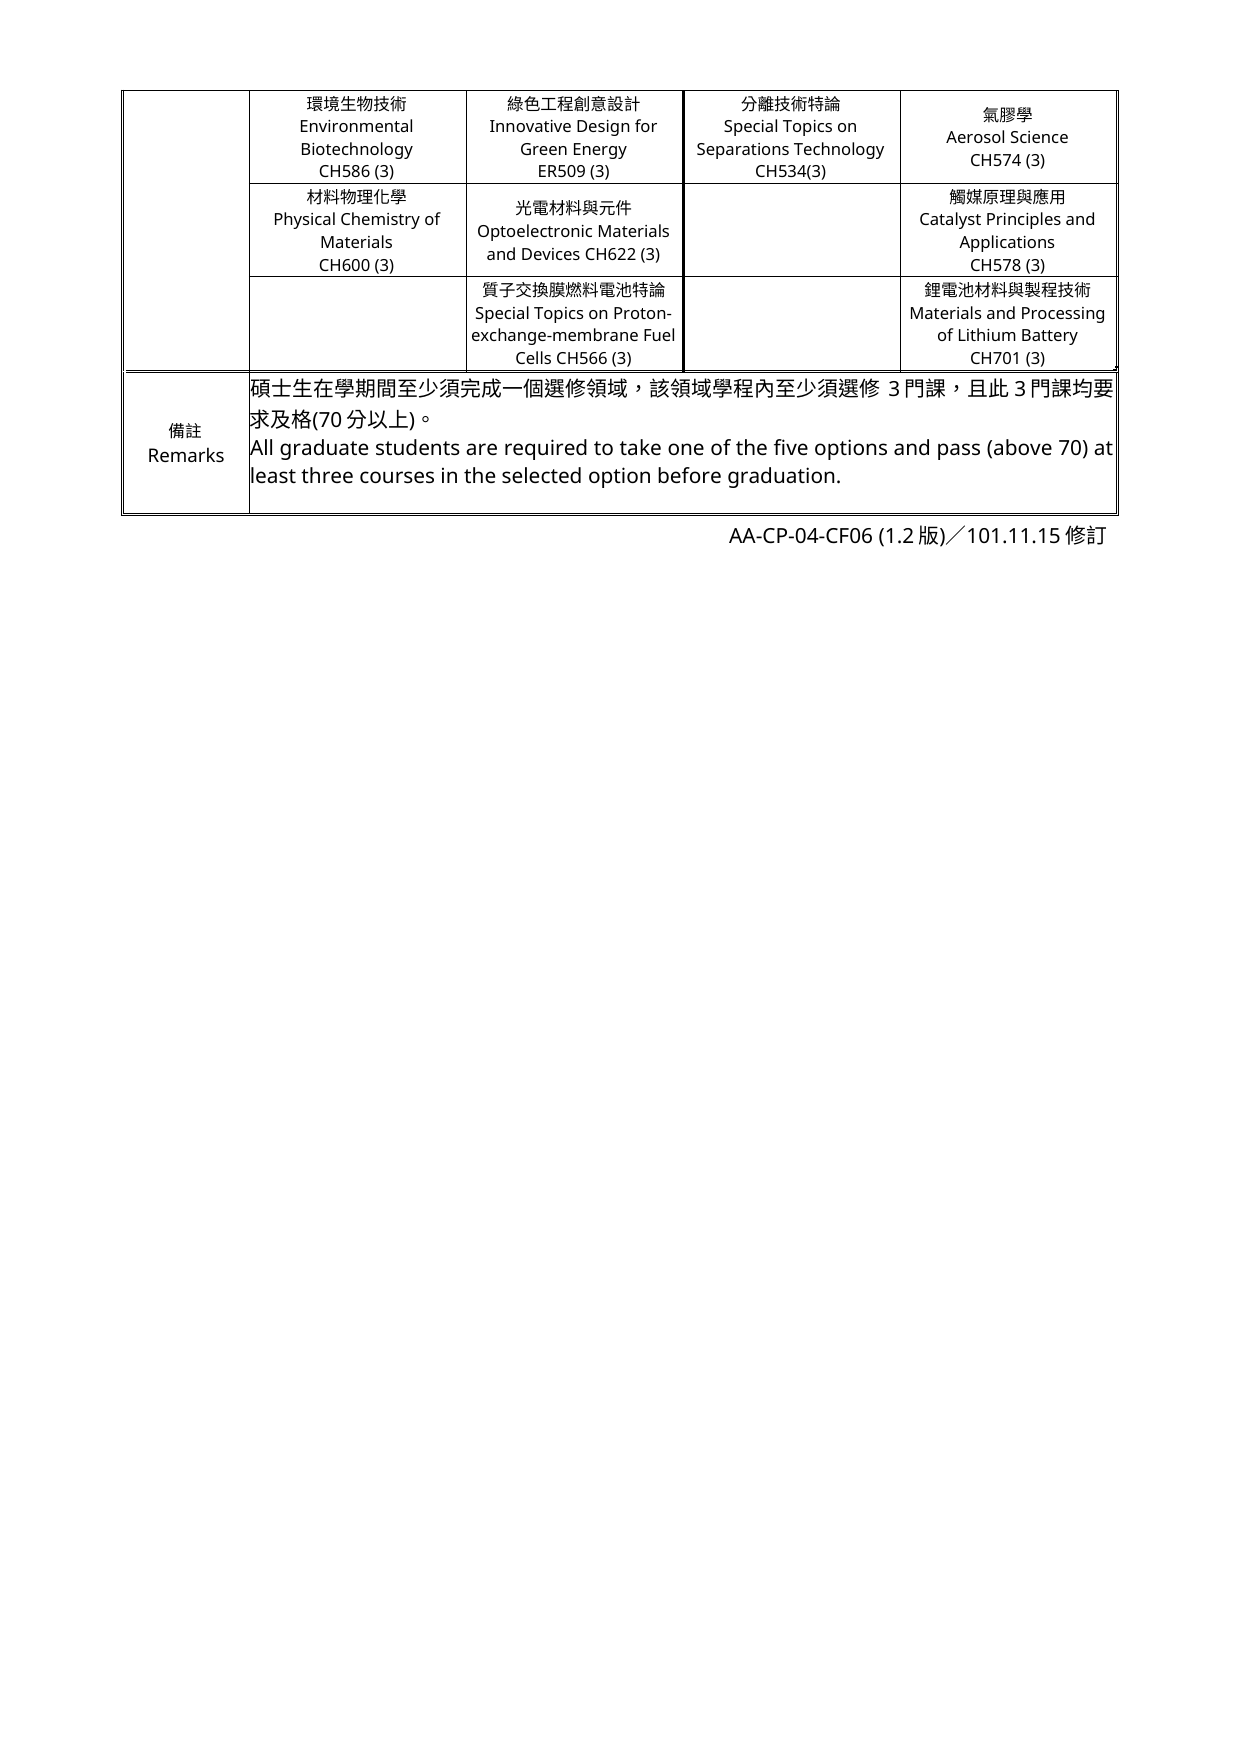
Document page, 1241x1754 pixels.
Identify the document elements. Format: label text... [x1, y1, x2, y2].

table_cell 觸媒原理與應用 Catalyst Principles and Applications CH578 (3) [901, 184, 1116, 276]
table_cell 環境生物技術 Environmental Biotechnology CH586 (3) [250, 91, 466, 183]
table_cell 分離技術特論 Special Topics on Separations Technology CH534(3) [685, 91, 900, 183]
table_cell 綠色工程創意設計 Innovative Design for Green Energy ER509 (3) [467, 91, 682, 183]
table_cell [685, 184, 900, 276]
table_cell [685, 277, 900, 369]
table_cell 備註 Remarks [124, 370, 249, 513]
table_cell 質子交換膜燃料電池特論 Special Topics on Proton-exchange-membrane Fuel Cells CH566 (3) [467, 277, 682, 369]
table_cell 氣膠學 Aerosol Science CH574 (3) [901, 91, 1116, 183]
table_cell [250, 277, 466, 369]
table_cell 光電材料與元件Optoelectronic Materials and Devices CH622 (3) [467, 184, 682, 276]
table_cell 鋰電池材料與製程技術 Materials and Processing of Lithium Battery CH701 (3) [901, 277, 1116, 369]
table_cell 碩士生在學期間至少須完成一個選修領域，該領域學程內至少須選修3門課，且此3門課均要求及格(70分以上)。 All graduate students are required to take one of the five options and pass (above 70) at least three courses in the selected option before graduation. [250, 373, 1116, 513]
table_cell 材料物理化學 Physical Chemistry of Materials CH600 (3) [250, 184, 466, 276]
text AA-CP-04-CF06 (1.2版)／101.11.15修訂 [75, 516, 1106, 553]
